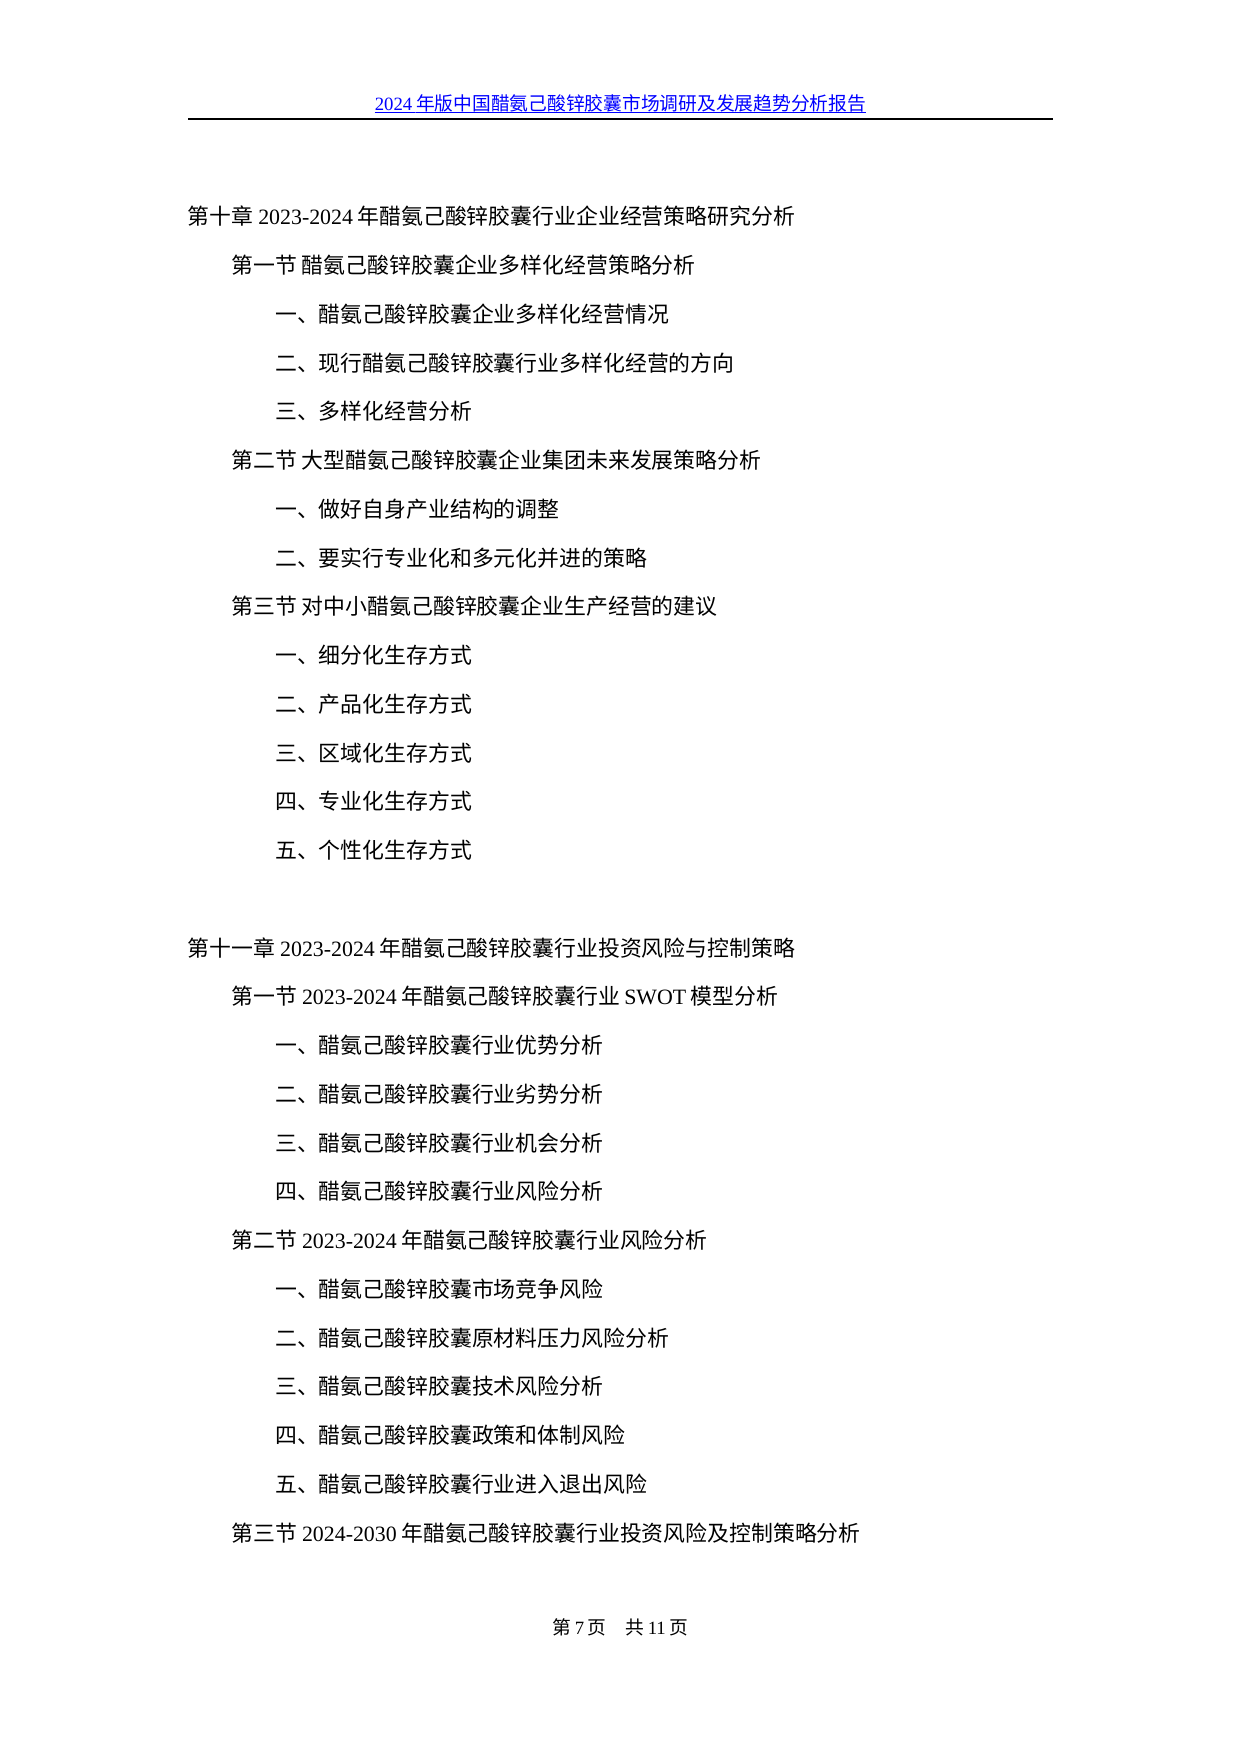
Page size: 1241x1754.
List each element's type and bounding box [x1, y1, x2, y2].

text [187, 150, 1053, 1548]
